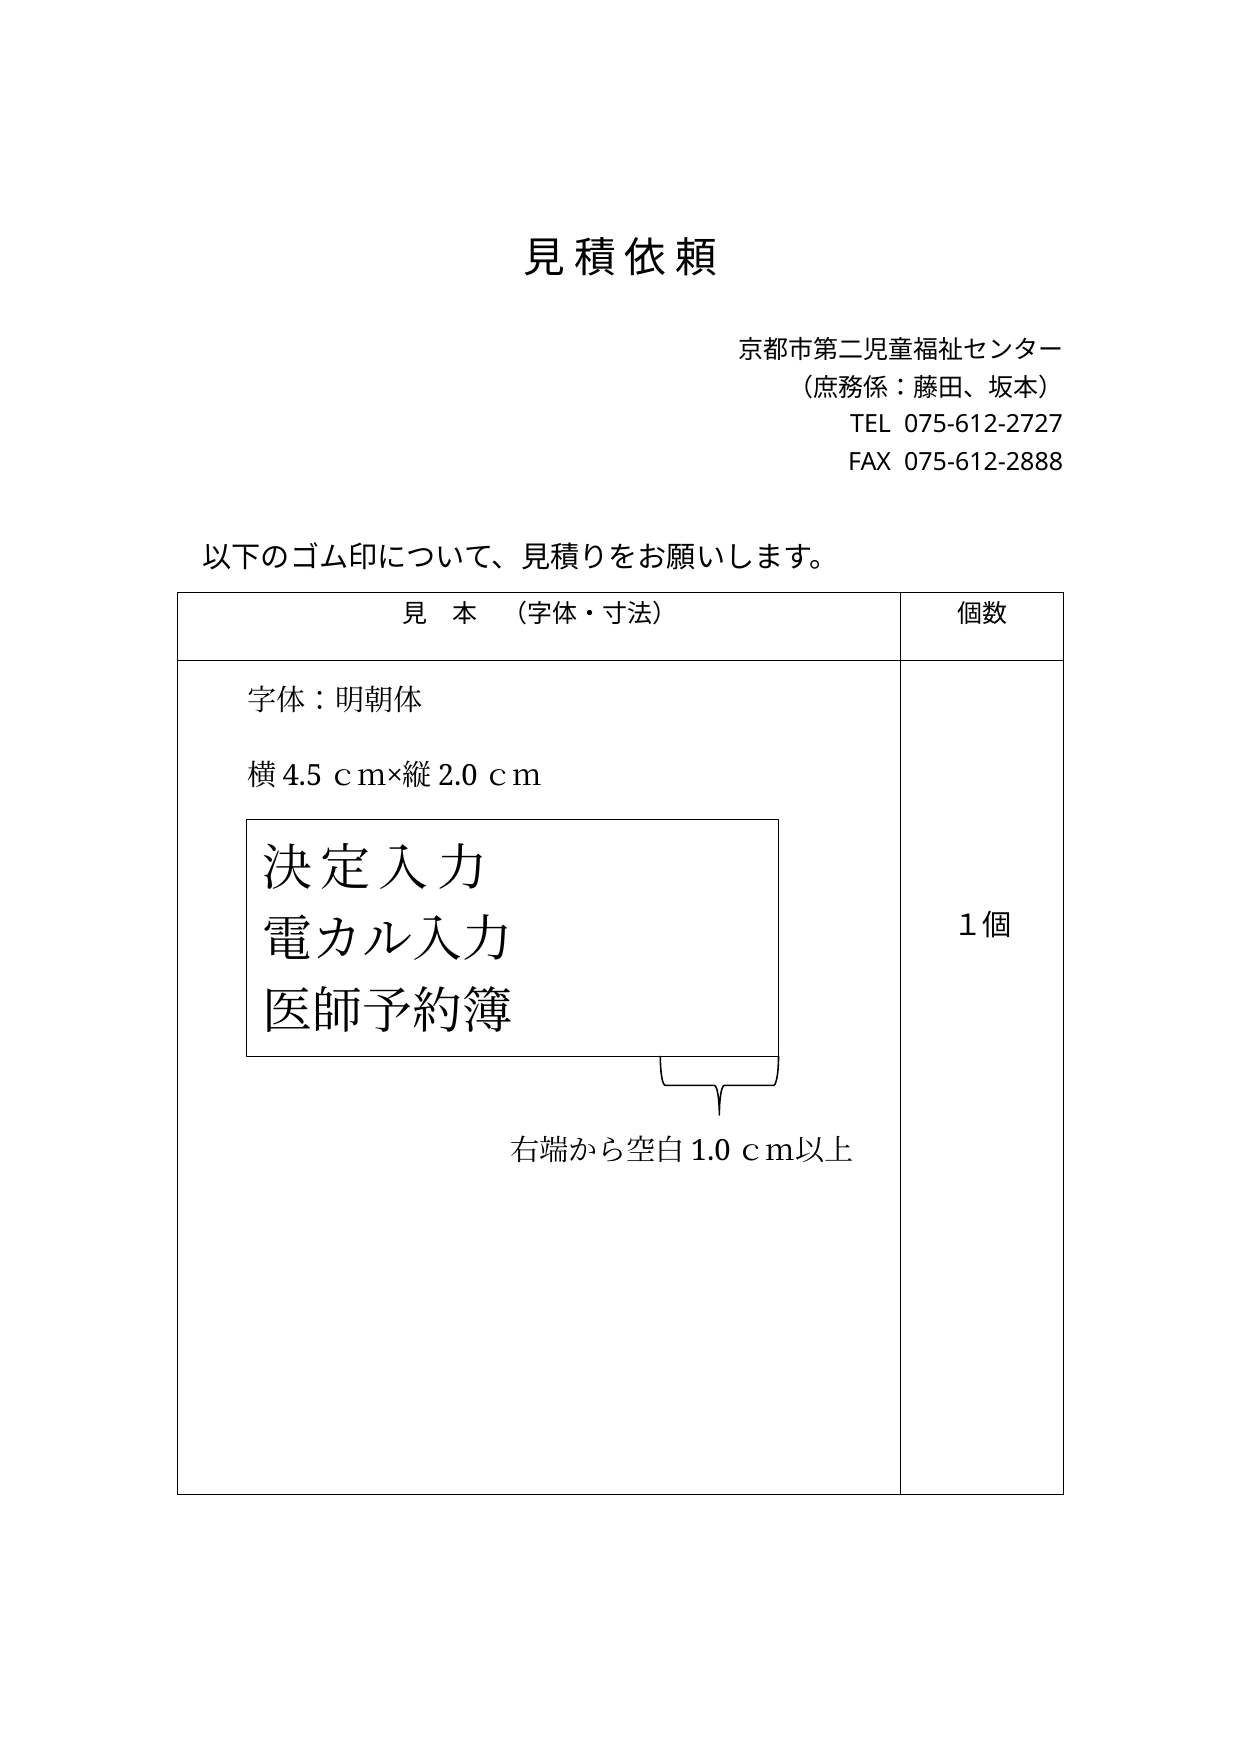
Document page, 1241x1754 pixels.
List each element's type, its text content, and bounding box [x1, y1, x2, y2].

text TEL 075-612-2727 [177, 404, 1063, 442]
text FAX 075-612-2888 [177, 442, 1063, 479]
text 見 積 依 頼 [177, 217, 1063, 292]
text 京都市第二児童福祉センター [177, 329, 1063, 367]
text 以下のゴム印について、見積りをお願いします。 [177, 517, 1063, 592]
table_header 見 本 （字体・寸法） [178, 593, 900, 659]
table_cell 字体：明朝体 横4.5ｃｍ×縦2.0ｃｍ 右端から空白1.0ｃｍ以上 [178, 661, 900, 1493]
table_cell １個 [901, 661, 1063, 1493]
text （庶務係：藤田、坂本） [177, 367, 1063, 404]
table_header 個数 [901, 593, 1063, 659]
